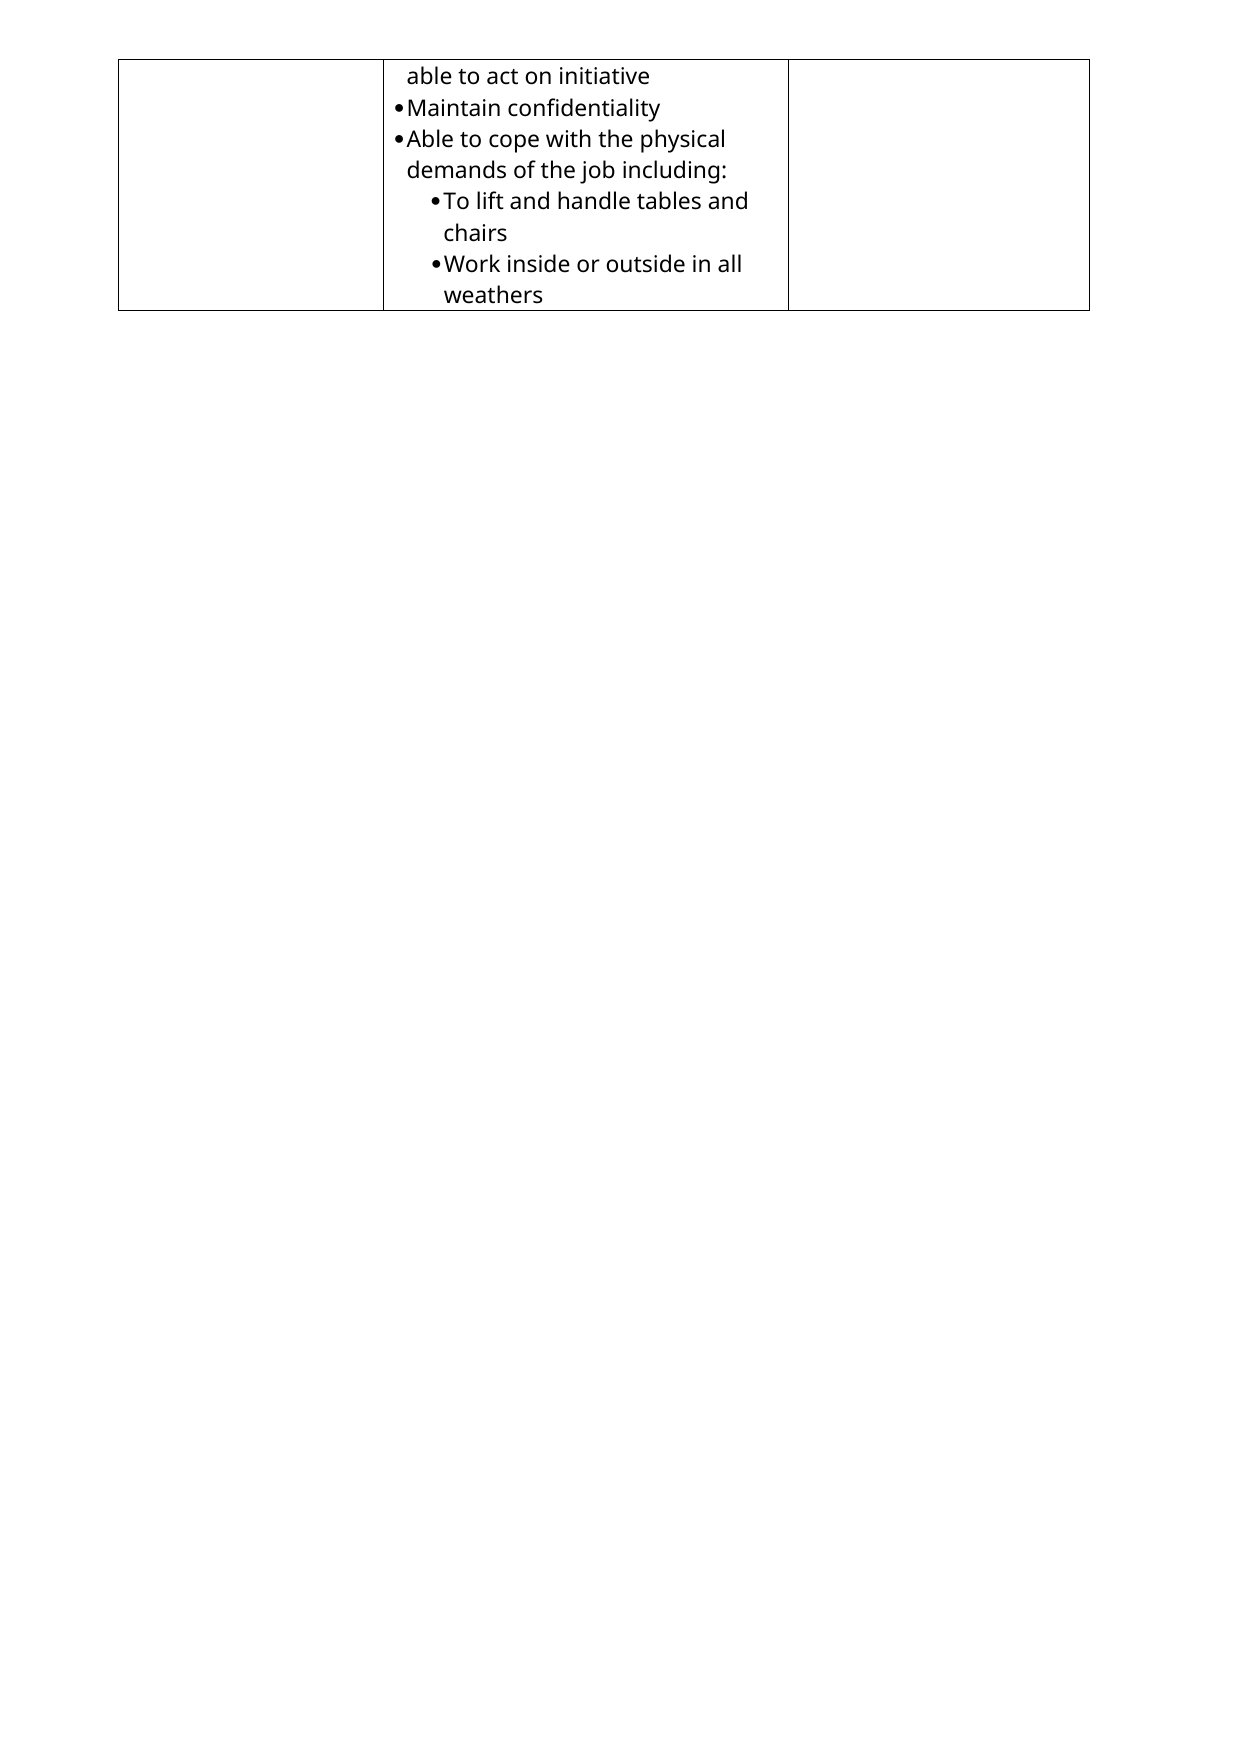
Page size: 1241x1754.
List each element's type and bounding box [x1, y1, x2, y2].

table_cell [789, 60, 1089, 310]
table_cell [119, 60, 383, 310]
table_cell [384, 60, 788, 310]
